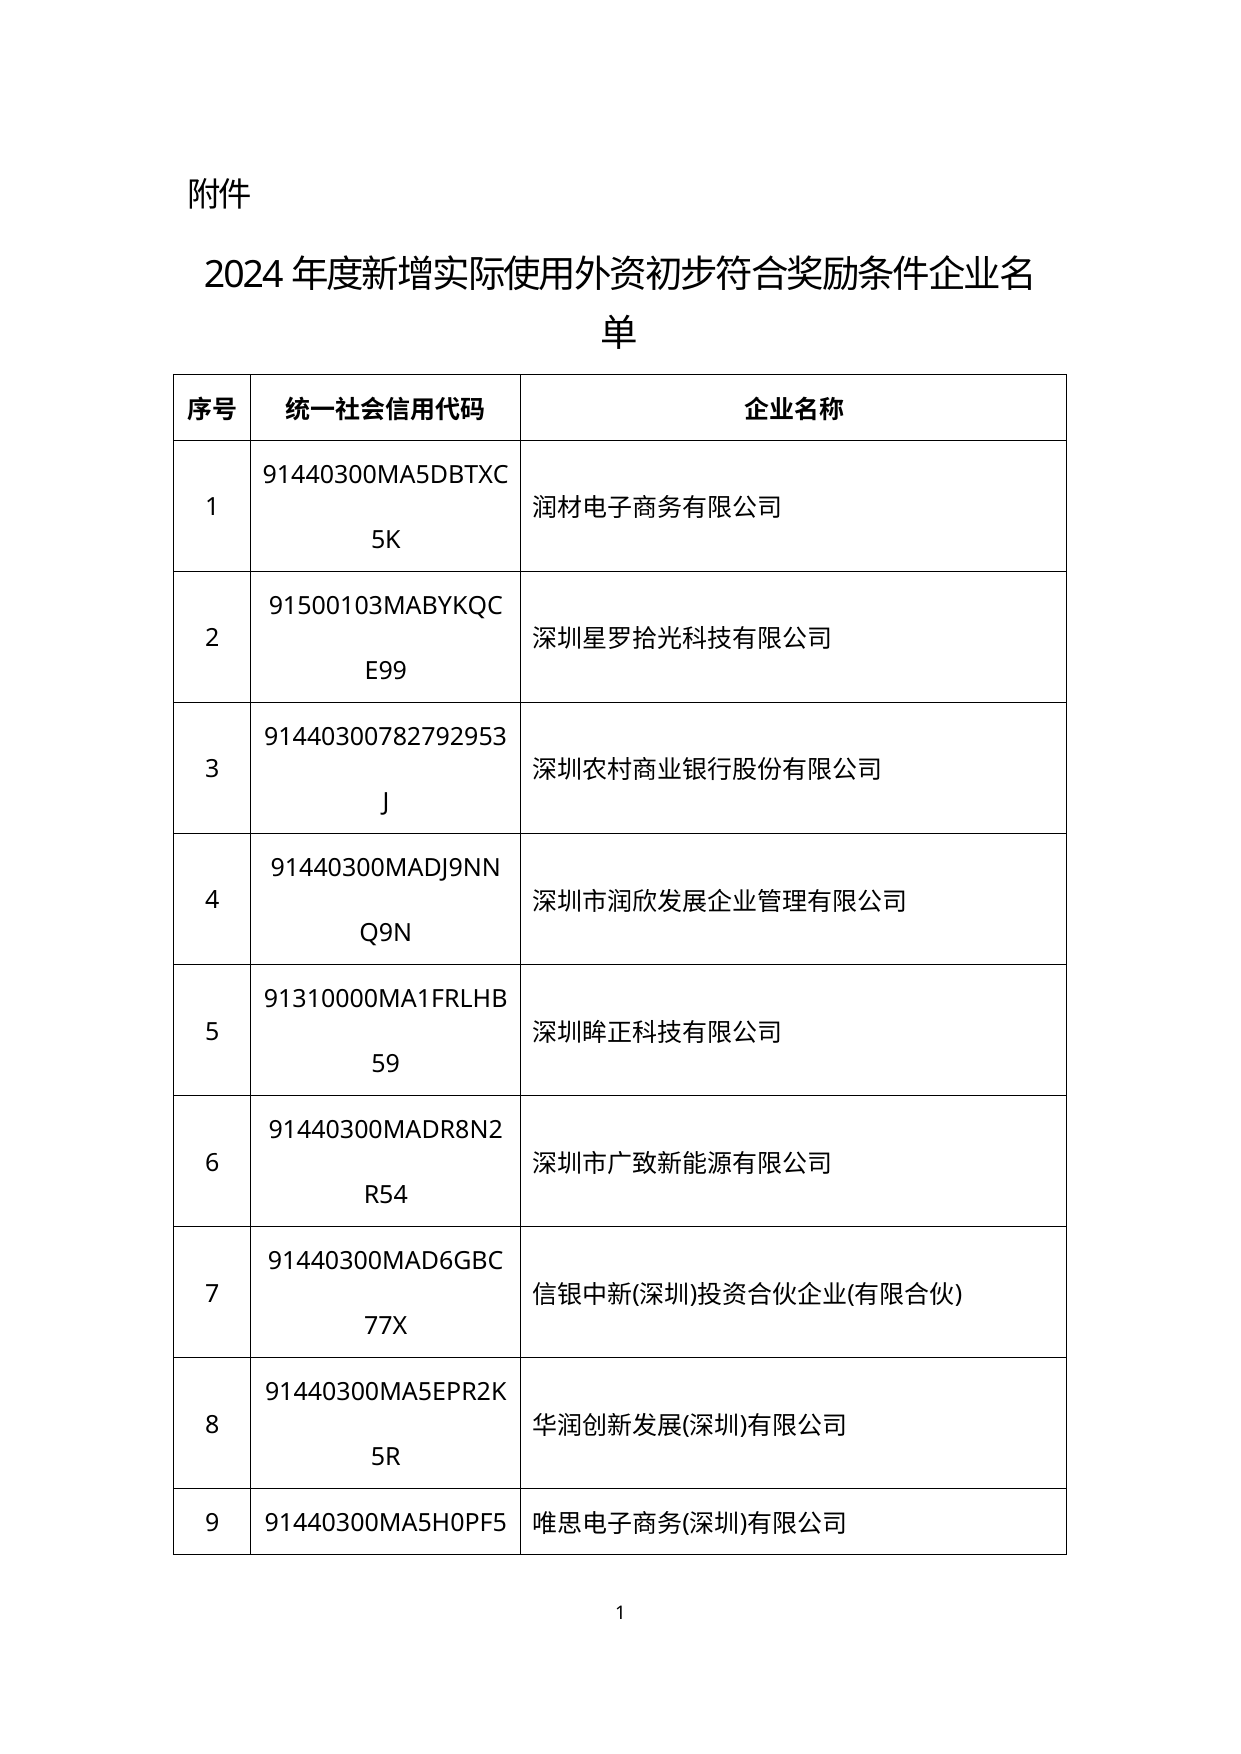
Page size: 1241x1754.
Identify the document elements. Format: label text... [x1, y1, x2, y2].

table_header 序号 [174, 375, 250, 440]
table_cell 8 [174, 1358, 250, 1488]
table_cell 2 [174, 572, 250, 702]
table_cell 91440300MADJ9NNQ9N [251, 834, 520, 964]
table_cell 唯思电子商务(深圳)有限公司 [521, 1489, 1066, 1554]
table_cell 信银中新(深圳)投资合伙企业(有限合伙) [521, 1227, 1066, 1357]
text 2024年度新增实际使用外资初步符合奖励条件企业名单 [187, 241, 1053, 358]
text 附件 [187, 160, 1053, 225]
table_header 统一社会信用代码 [251, 375, 520, 440]
table_cell 4 [174, 834, 250, 964]
table_cell 华润创新发展(深圳)有限公司 [521, 1358, 1066, 1488]
table_cell 91440300782792953J [251, 703, 520, 833]
table_cell 润材电子商务有限公司 [521, 441, 1066, 571]
table_cell 91440300MA5EPR2K5R [251, 1358, 520, 1488]
table_cell 91440300MADR8N2R54 [251, 1096, 520, 1226]
table_cell 6 [174, 1096, 250, 1226]
table_cell 9 [174, 1489, 250, 1554]
table_cell 91440300MA5H0PF56F [251, 1489, 520, 1554]
table_cell 7 [174, 1227, 250, 1357]
table_cell 91440300MAD6GBC77X [251, 1227, 520, 1357]
table_cell 91310000MA1FRLHB59 [251, 965, 520, 1095]
table_header 企业名称 [521, 375, 1066, 440]
table_cell 5 [174, 965, 250, 1095]
table_cell 3 [174, 703, 250, 833]
table_cell 91440300MA5DBTXC5K [251, 441, 520, 571]
table_cell 深圳市润欣发展企业管理有限公司 [521, 834, 1066, 964]
table_cell 深圳星罗拾光科技有限公司 [521, 572, 1066, 702]
table_cell 深圳农村商业银行股份有限公司 [521, 703, 1066, 833]
table_cell 1 [174, 441, 250, 571]
table_cell 深圳眸正科技有限公司 [521, 965, 1066, 1095]
table_cell 91500103MABYKQCE99 [251, 572, 520, 702]
table_cell 深圳市广致新能源有限公司 [521, 1096, 1066, 1226]
